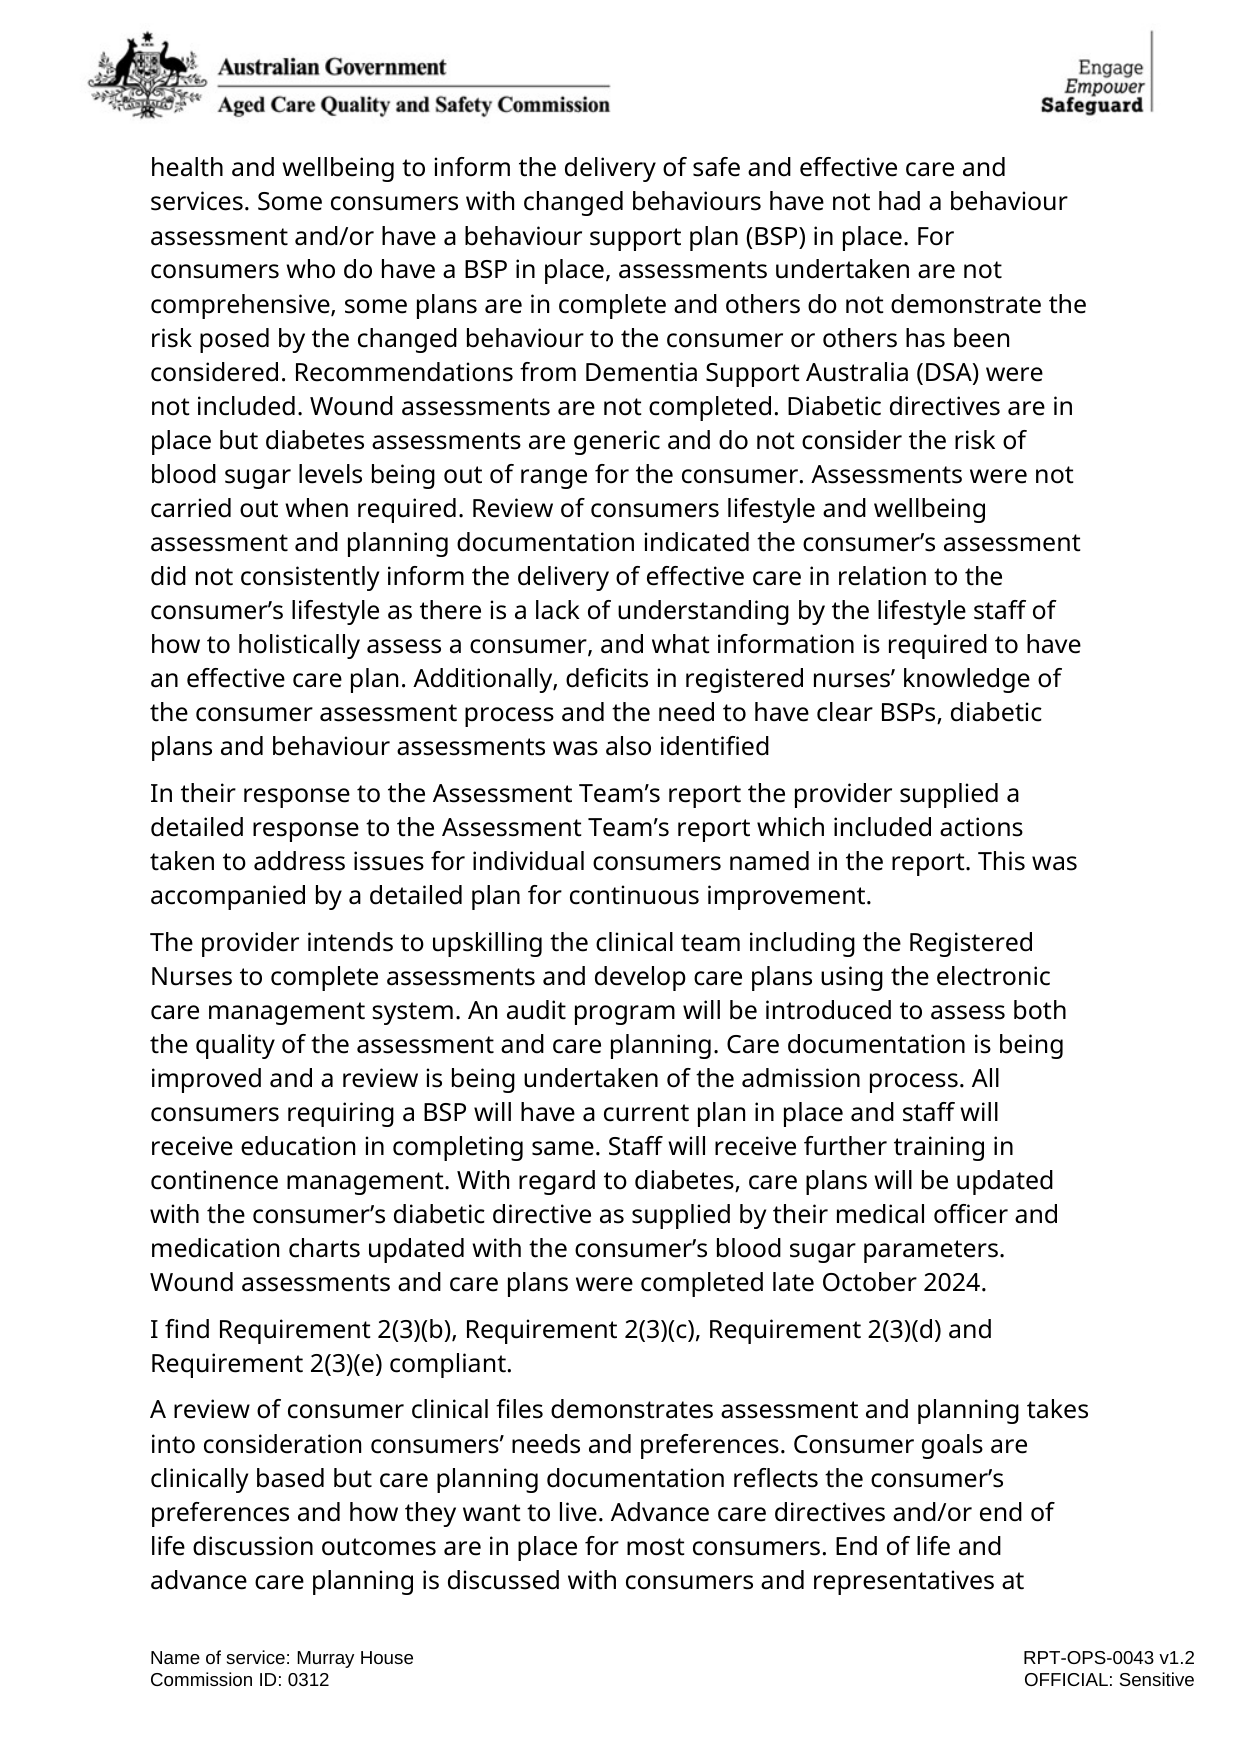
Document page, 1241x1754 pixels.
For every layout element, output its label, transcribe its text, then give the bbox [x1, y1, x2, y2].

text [150, 1392, 1090, 1597]
text I find Requirement 2(3)(b), Requirement 2(3)(c), Requirement 2(3)(d) and Requirement 2(3)(e) compliant. [150, 1312, 1090, 1380]
text The provider intends to upskilling the clinical team including the Registered Nurses to complete assessments and develop care plans using the electronic care management system. An audit program will be introduced to assess both the quality of the assessment and care planning. Care documentation is being improved and a review is being undertaken of the admission process. All consumers requiring a BSP will have a current plan in place and staff will receive education in completing same. Staff will receive further training in continence management. With regard to diabetes, care plans will be updated with the consumer’s diabetic directive as supplied by their medical officer and medication charts updated with the consumer’s blood sugar parameters. Wound assessments and care plans were completed late October 2024. [150, 924, 1090, 1299]
text In their response to the Assessment Team’s report the provider supplied a detailed response to the Assessment Team’s report which included actions taken to address issues for individual consumers named in the report. This was accompanied by a detailed plan for continuous improvement. [150, 776, 1090, 912]
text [150, 150, 1090, 763]
picture [0, 23, 1241, 131]
